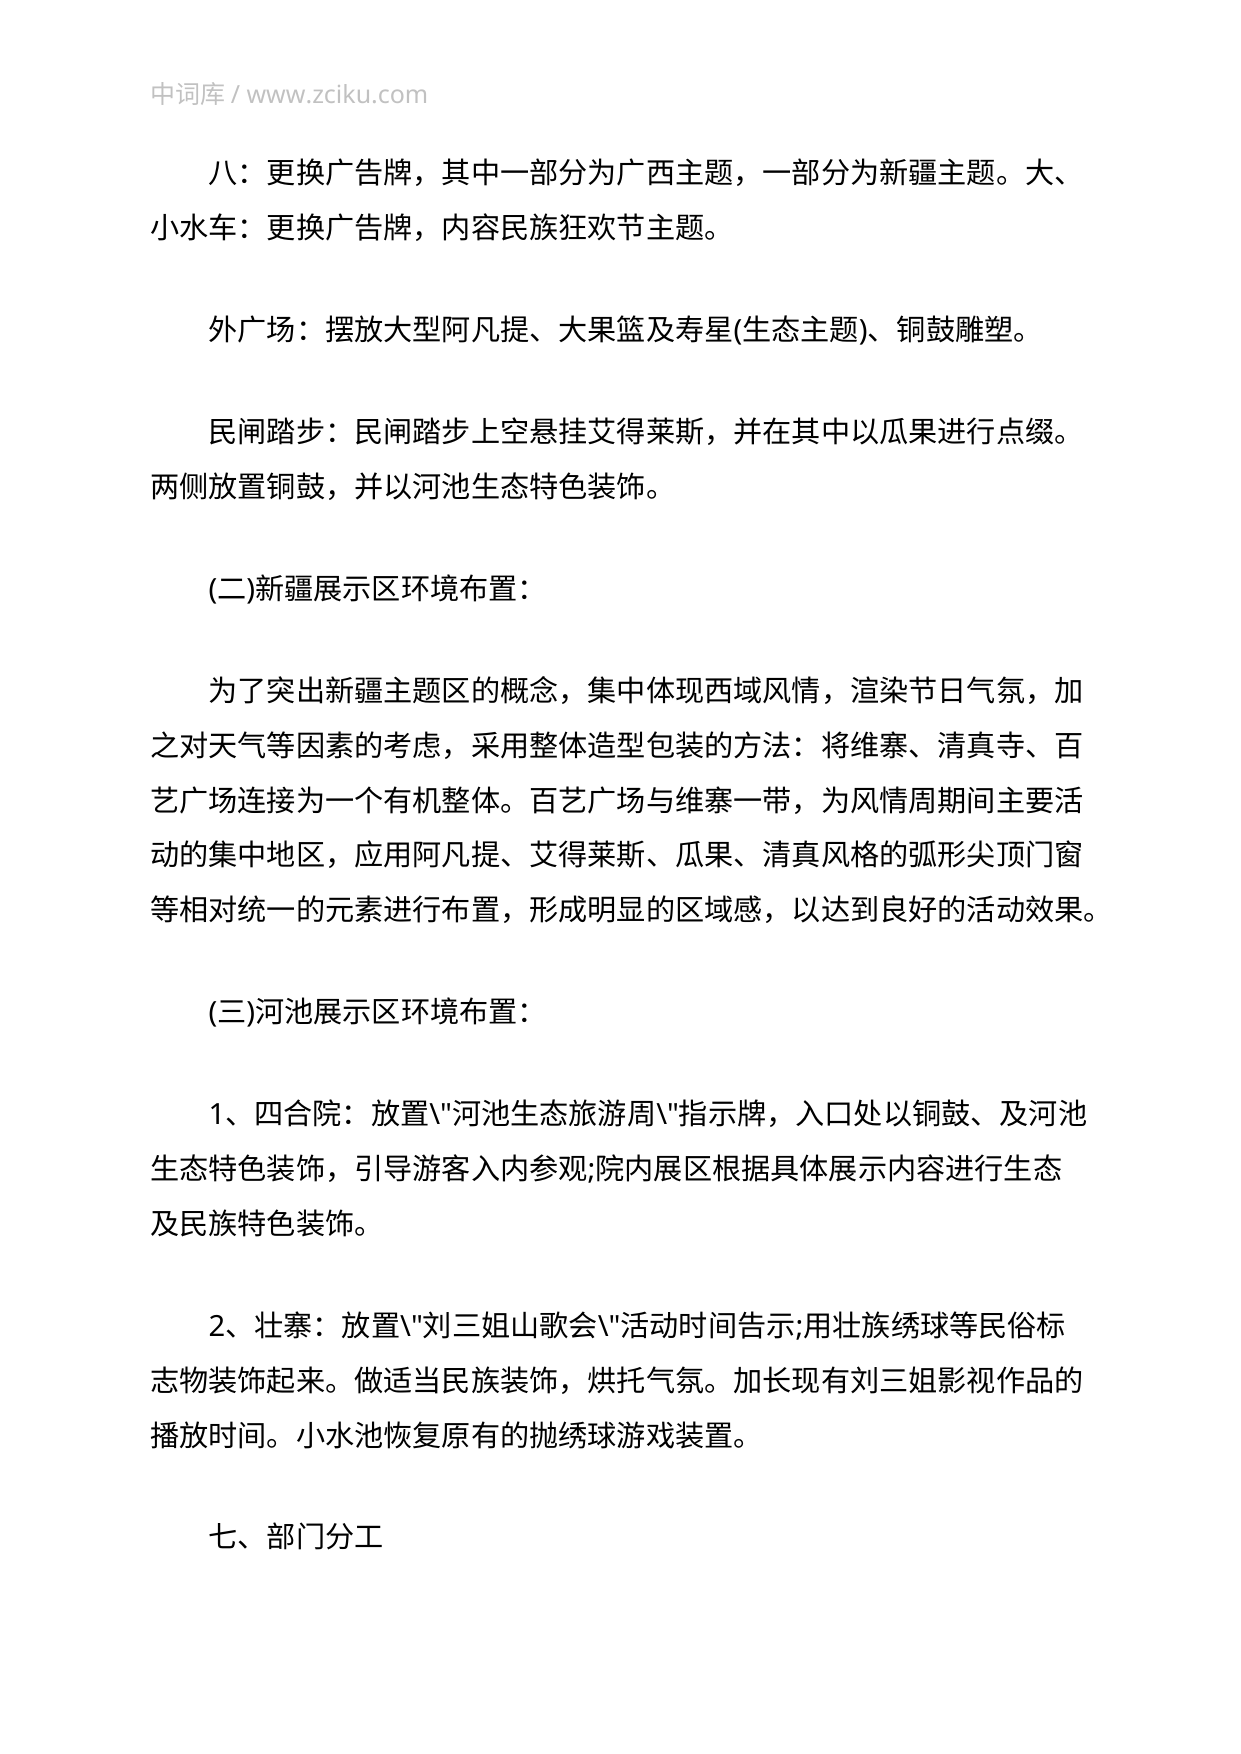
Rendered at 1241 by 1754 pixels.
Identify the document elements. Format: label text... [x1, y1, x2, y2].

text 七、部门分工 [150, 1514, 1090, 1556]
text 八：更换广告牌，其中一部分为广西主题，一部分为新疆主题。大、小水车：更换广告牌，内容民族狂欢节主题。 [150, 150, 1090, 247]
text 1、四合院：放置\"河池生态旅游周\"指示牌，入口处以铜鼓、及河池生态特色装饰，引导游客入内参观;院内展区根据具体展示内容进行生态及民族特色装饰。 [150, 1091, 1090, 1243]
text (二)新疆展示区环境布置： [150, 565, 1090, 608]
text 为了突出新疆主题区的概念，集中体现西域风情，渲染节日气氛，加之对天气等因素的考虑，采用整体造型包装的方法：将维寨、清真寺、百艺广场连接为一个有机整体。百艺广场与维寨一带，为风情周期间主要活动的集中地区，应用阿凡提、艾得莱斯、瓜果、清真风格的弧形尖顶门窗等相对统一的元素进行布置，形成明显的区域感，以达到良好的活动效果。 [150, 667, 1090, 929]
text 2、壮寨：放置\"刘三姐山歌会\"活动时间告示;用壮族绣球等民俗标志物装饰起来。做适当民族装饰，烘托气氛。加长现有刘三姐影视作品的播放时间。小水池恢复原有的抛绣球游戏装置。 [150, 1302, 1090, 1454]
text 民闸踏步：民闸踏步上空悬挂艾得莱斯，并在其中以瓜果进行点缀。两侧放置铜鼓，并以河池生态特色装饰。 [150, 409, 1090, 506]
text 外广场：摆放大型阿凡提、大果篮及寿星(生态主题)、铜鼓雕塑。 [150, 307, 1090, 349]
text (三)河池展示区环境布置： [150, 989, 1090, 1031]
